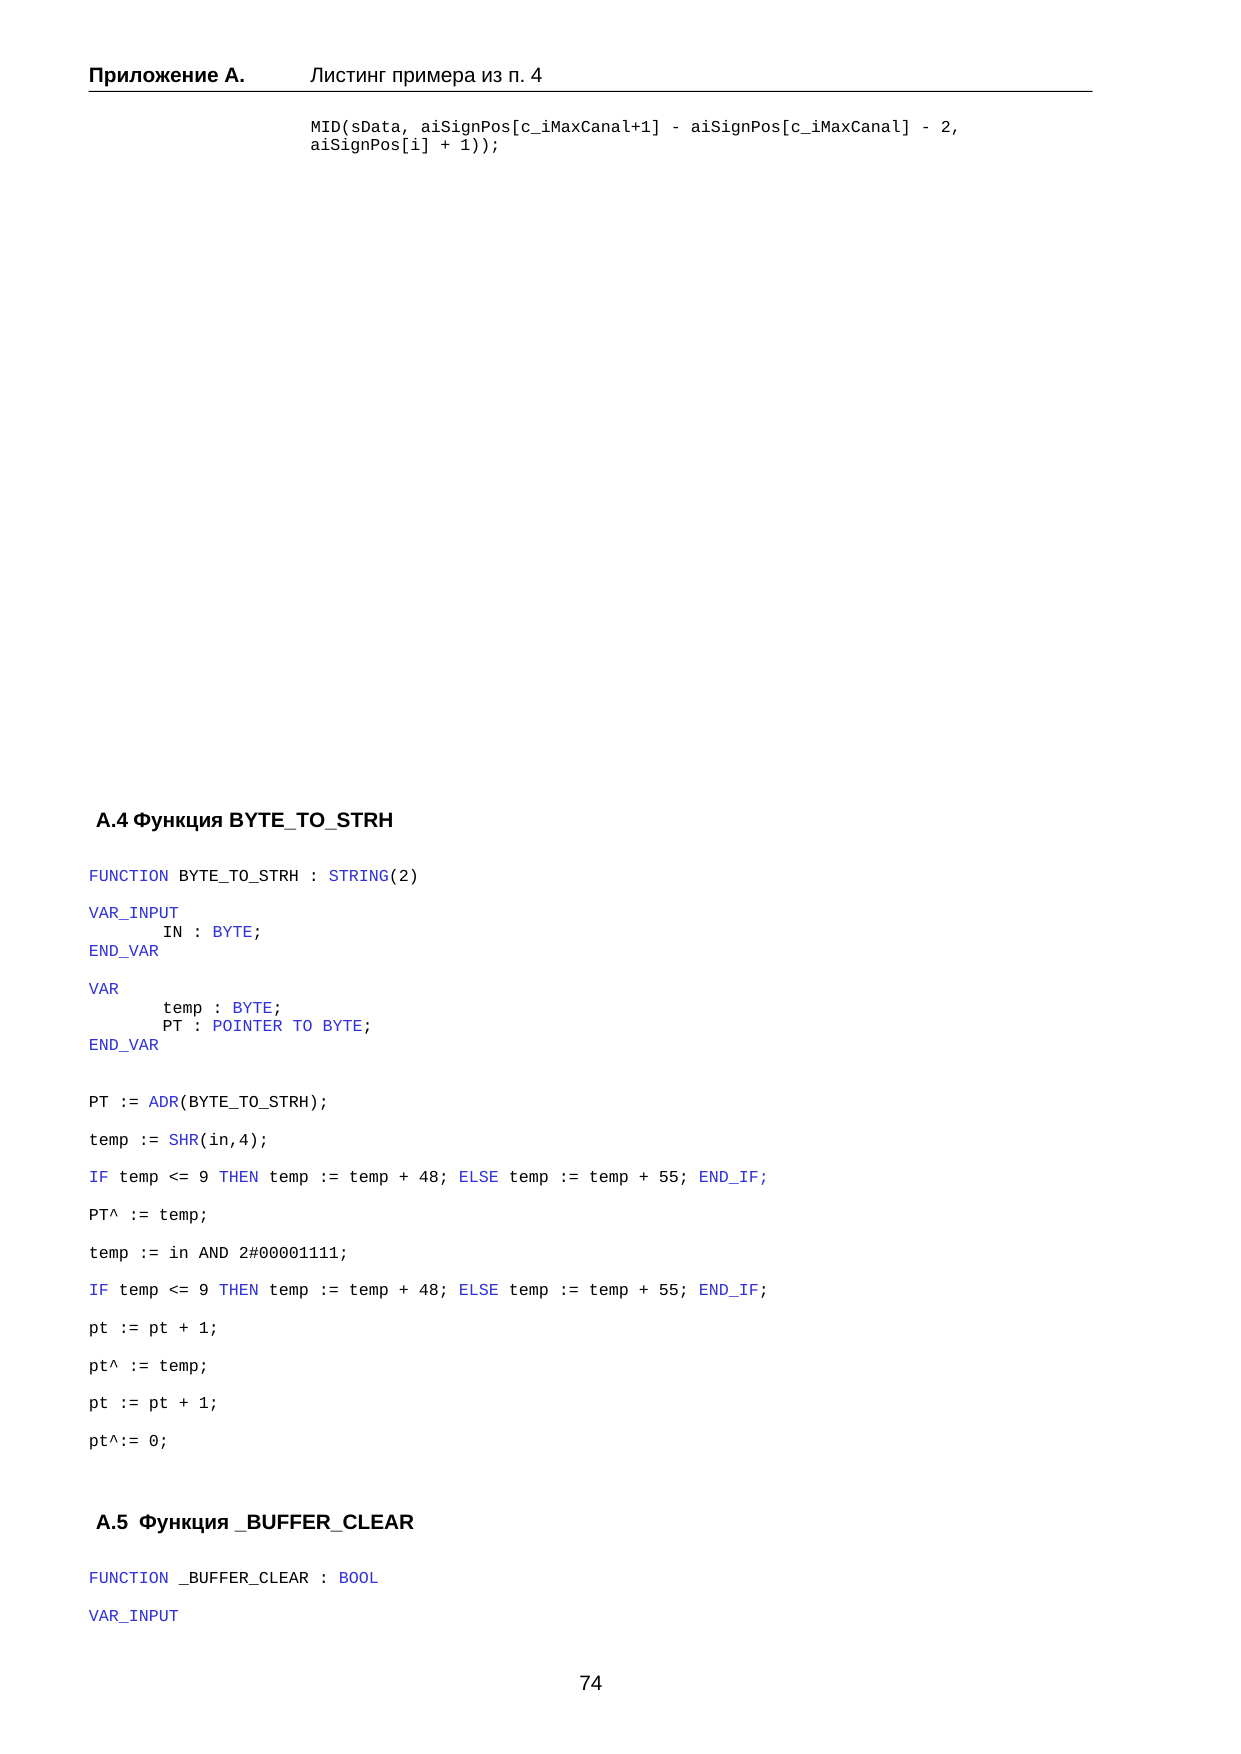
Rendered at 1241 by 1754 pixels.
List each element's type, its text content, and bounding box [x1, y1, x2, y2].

text temp := SHR(in,4); [89, 1131, 1092, 1150]
text END_VAR [89, 943, 1092, 961]
text temp : BYTE; [89, 999, 1092, 1018]
text FUNCTION _BUFFER_CLEAR : BOOL [89, 1569, 1092, 1588]
subtitle Функция _BUFFER_CLEAR [96, 1510, 1092, 1534]
text IN : BYTE; [89, 924, 1092, 943]
text VAR_INPUT [89, 1607, 1092, 1626]
text MID(sData, aiSignPos[c_iMaxCanal+1] - aiSignPos[c_iMaxCanal] - 2, aiSignPos[i] + 1)); [310, 118, 1092, 156]
text PT^ := temp; [89, 1207, 1092, 1225]
text FUNCTION BYTE_TO_STRH : STRING(2) [89, 867, 1092, 886]
text IF temp <= 9 THEN temp := temp + 48; ELSE temp := temp + 55; END_IF; [89, 1282, 1092, 1301]
text VAR [89, 980, 1092, 999]
text pt := pt + 1; [89, 1320, 1092, 1338]
text VAR_INPUT [89, 905, 1092, 924]
text PT := ADR(BYTE_TO_STRH); [89, 1093, 1092, 1112]
text END_VAR [89, 1037, 1092, 1056]
text PT : POINTER TO BYTE; [89, 1018, 1092, 1037]
text pt := pt + 1; [89, 1395, 1092, 1414]
subtitle Функция BYTE_TO_STRH [96, 808, 1092, 832]
text IF temp <= 9 THEN temp := temp + 48; ELSE temp := temp + 55; END_IF; [89, 1169, 1092, 1188]
text pt^ := temp; [89, 1357, 1092, 1376]
text temp := in AND 2#00001111; [89, 1244, 1092, 1263]
text pt^:= 0; [89, 1433, 1092, 1452]
